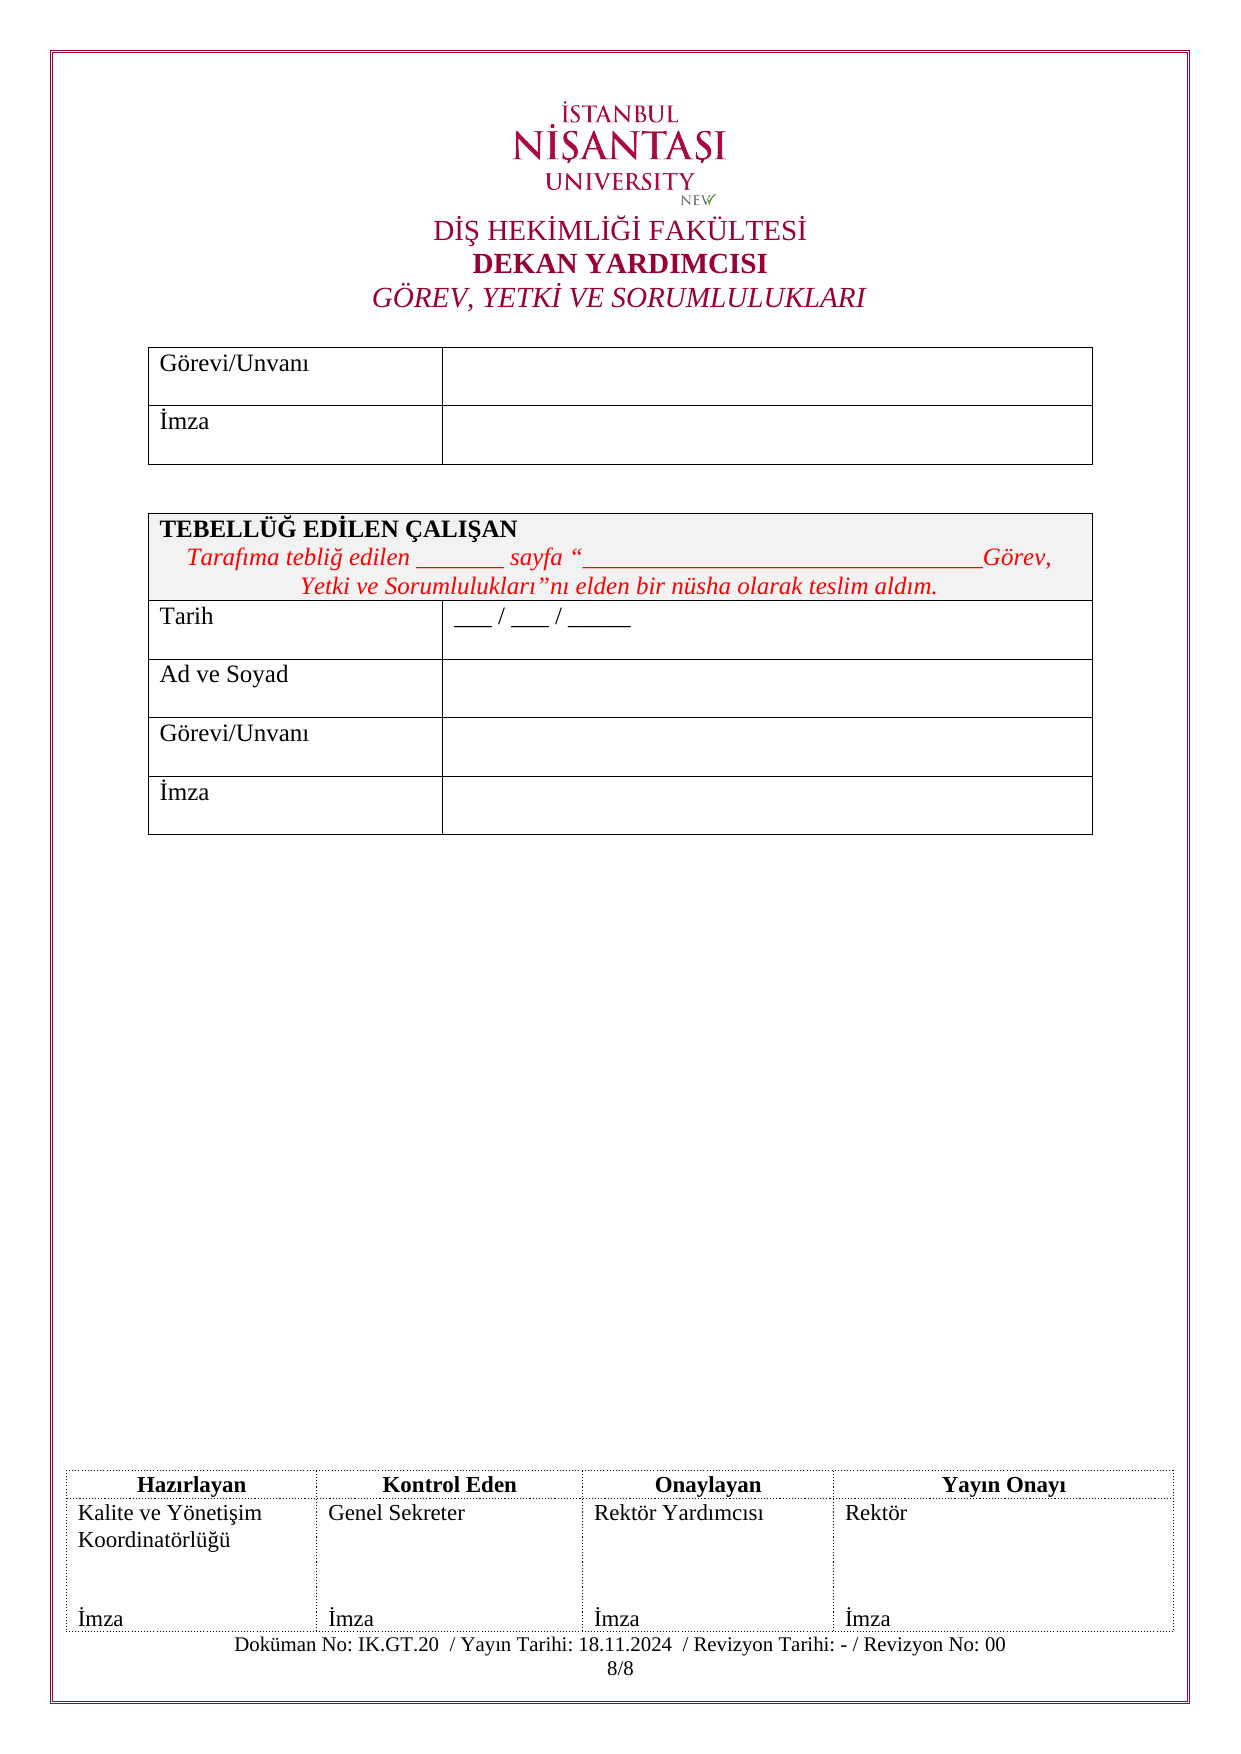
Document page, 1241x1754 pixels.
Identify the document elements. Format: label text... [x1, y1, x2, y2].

table_cell Tarih [149, 601, 442, 658]
table_cell [443, 660, 1092, 717]
table_header TEBELLÜĞ EDİLEN ÇALIŞAN Tarafıma tebliğ edilen _______ sayfa “________________________________Görev, Yetki ve Sorumlulukları”nı elden bir nüsha olarak teslim aldım. [149, 514, 1092, 600]
picture [509, 94, 732, 213]
table_cell [443, 348, 1092, 405]
table_cell Görevi/Unvanı [149, 348, 442, 405]
table_cell Görevi/Unvanı [149, 718, 442, 776]
table_cell [443, 406, 1092, 464]
table_cell [443, 718, 1092, 776]
table_cell İmza [149, 777, 442, 834]
table_cell ___ / ___ / _____ [443, 601, 1092, 658]
table_cell [443, 777, 1092, 834]
table_cell İmza [149, 406, 442, 464]
table_cell Ad ve Soyad [149, 660, 442, 717]
